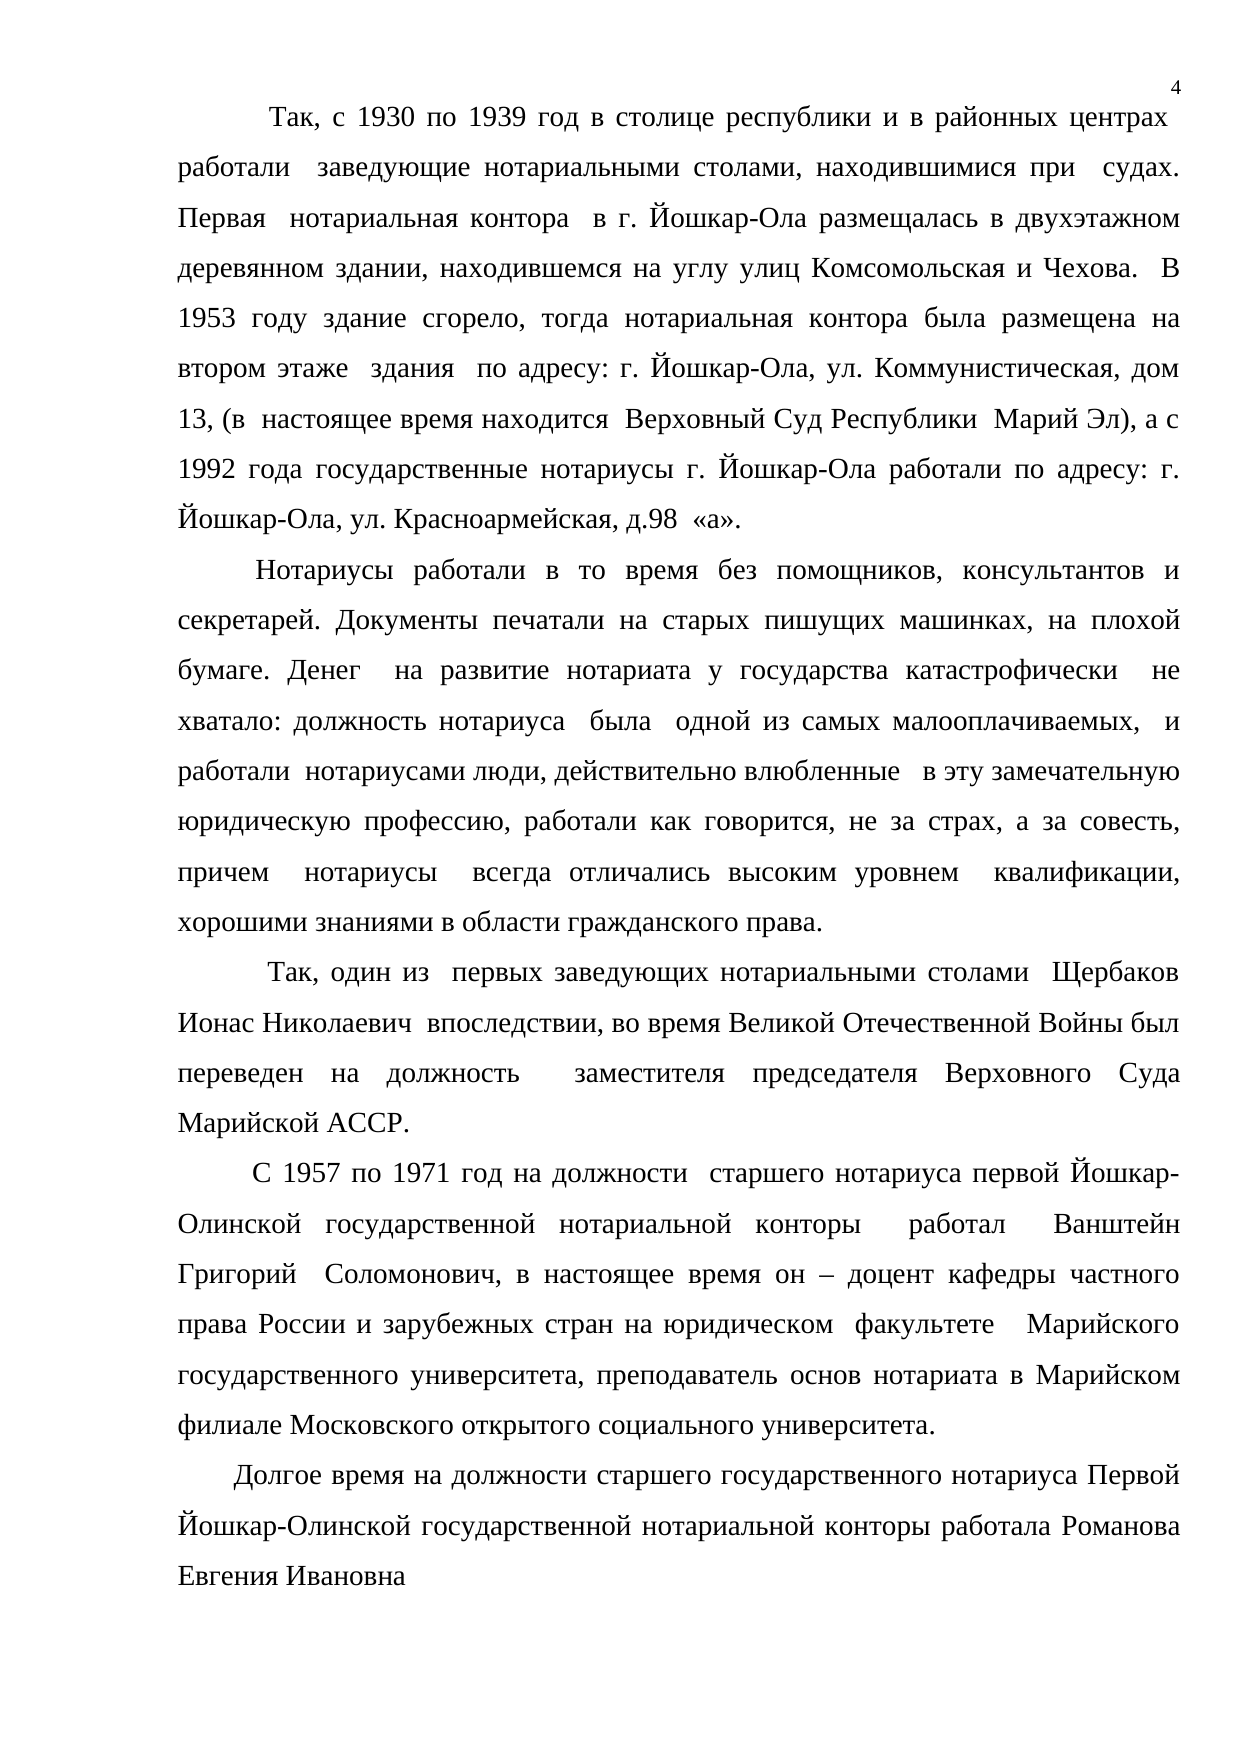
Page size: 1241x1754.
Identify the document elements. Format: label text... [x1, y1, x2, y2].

text С 1957 по 1971 год на должности старшего нотариуса первой Йошкар-Олинской государственной нотариальной конторы работал Ванштейн Григорий Соломонович, в настоящее время он – доцент кафедры частного права России и зарубежных стран на юридическом факультете Марийского государственного университета, преподаватель основ нотариата в Марийском филиале Московского открытого социального университета. [177, 1156, 1181, 1441]
text Так, один из первых заведующих нотариальными столами Щербаков Ионас Николаевич впоследствии, во время Великой Отечественной Войны был переведен на должность заместителя председателя Верховного Суда Марийской АССР. [177, 954, 1181, 1139]
text Нотариусы работали в то время без помощников, консультантов и секретарей. Документы печатали на старых пишущих машинках, на плохой бумаге. Денег на развитие нотариата у государства катастрофически не хватало: должность нотариуса была одной из самых малооплачиваемых, и работали нотариусами люди, действительно влюбленные в эту замечательную юридическую профессию, работали как говорится, не за страх, а за совесть, причем нотариусы всегда отличались высоким уровнем квалификации, хорошими знаниями в области гражданского права. [177, 552, 1181, 938]
text Так, с 1930 по 1939 год в столице республики и в районных центрах работали заведующие нотариальными столами, находившимися при судах. Первая нотариальная контора в г. Йошкар-Ола размещалась в двухэтажном деревянном здании, находившемся на углу улиц Комсомольская и Чехова. В 1953 году здание сгорело, тогда нотариальная контора была размещена на втором этаже здания по адресу: г. Йошкар-Ола, ул. Коммунистическая, дом 13, (в настоящее время находится Верховный Суд Республики Марий Эл), а с 1992 года государственные нотариусы г. Йошкар-Ола работали по адресу: г. Йошкар-Ола, ул. Красноармейская, д.98 «а». [177, 99, 1181, 535]
text Долгое время на должности старшего государственного нотариуса Первой Йошкар-Олинской государственной нотариальной конторы работала Романова Евгения Ивановна [177, 1457, 1181, 1592]
